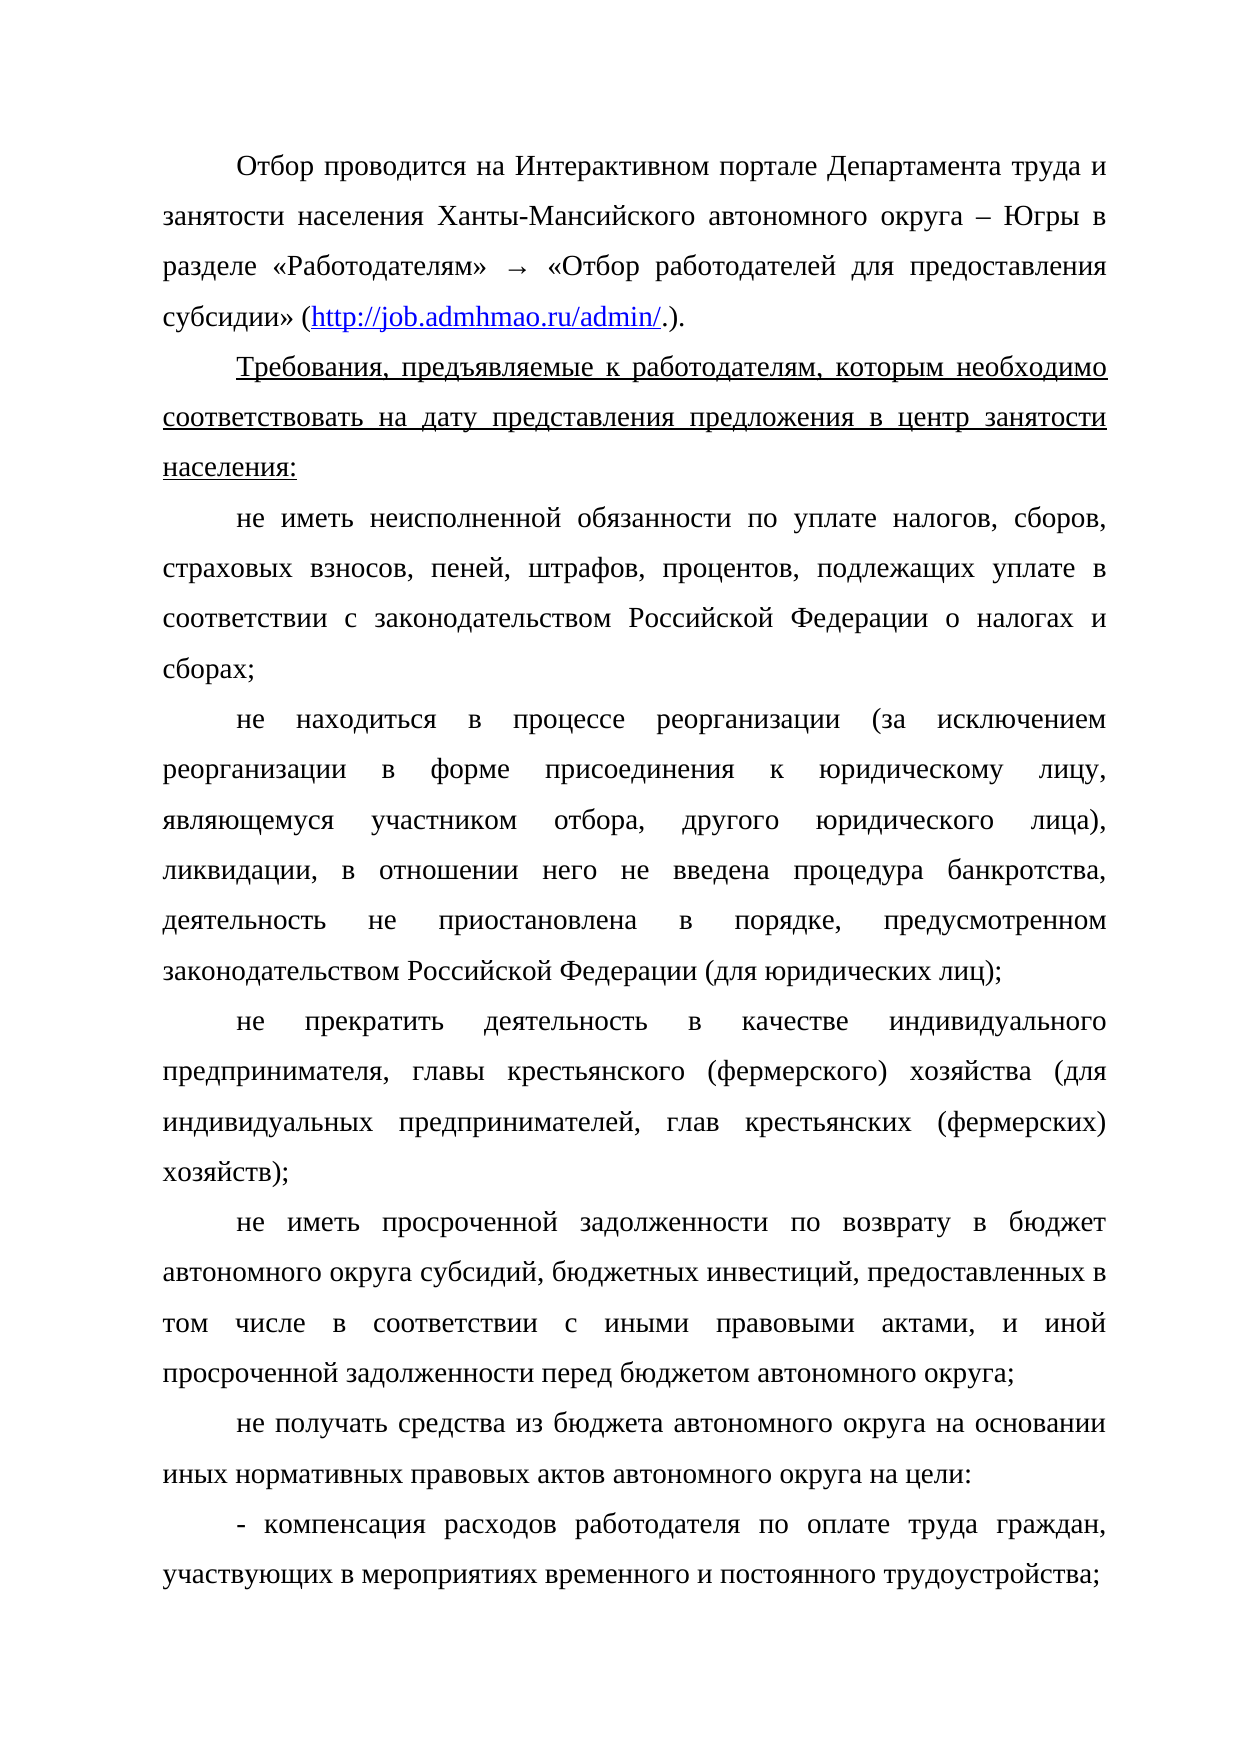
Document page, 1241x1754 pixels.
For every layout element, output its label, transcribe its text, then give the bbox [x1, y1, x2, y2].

text Требования, предъявляемые к работодателям, которым необходимо соответствовать на дату представления предложения в центр занятости населения: [162, 429, 1107, 483]
text не получать средства из бюджета автономного округа на основании иных нормативных правовых актов автономного округа на цели: [162, 1406, 1107, 1489]
text Отбор проводится на Интерактивном портале Департамента труда и занятости населения Ханты-Мансийского автономного округа – Югры в разделе «Работодателям» → «Отбор работодателей для предоставления субсидии» (http://job.admhmao.ru/admin/.). [162, 148, 1107, 332]
text не иметь просроченной задолженности по возврату в бюджет автономного округа субсидий, бюджетных инвестиций, предоставленных в том числе в соответствии с иными правовыми актами, и иной просроченной задолженности перед бюджетом автономного округа; [162, 1204, 1107, 1389]
text Требования, предъявляемые к работодателям, которым необходимо соответствовать на дату представления предложения в центр занятости населения: [162, 349, 1107, 428]
text не прекратить деятельность в качестве индивидуального предпринимателя, главы крестьянского (фермерского) хозяйства (для индивидуальных предпринимателей, глав крестьянских (фермерских) хозяйств); [162, 1003, 1107, 1187]
text не находиться в процессе реорганизации (за исключением реорганизации в форме присоединения к юридическому лицу, являющемуся участником отбора, другого юридического лица), ликвидации, в отношении него не введена процедура банкротства, деятельность не приостановлена в порядке, предусмотренном законодательством Российской Федерации (для юридических лиц); [162, 701, 1107, 986]
text не иметь неисполненной обязанности по уплате налогов, сборов, страховых взносов, пеней, штрафов, процентов, подлежащих уплате в соответствии с законодательством Российской Федерации о налогах и сборах; [162, 500, 1107, 684]
text - компенсация расходов работодателя по оплате труда граждан, участвующих в мероприятиях временного и постоянного трудоустройства; [162, 1506, 1107, 1590]
